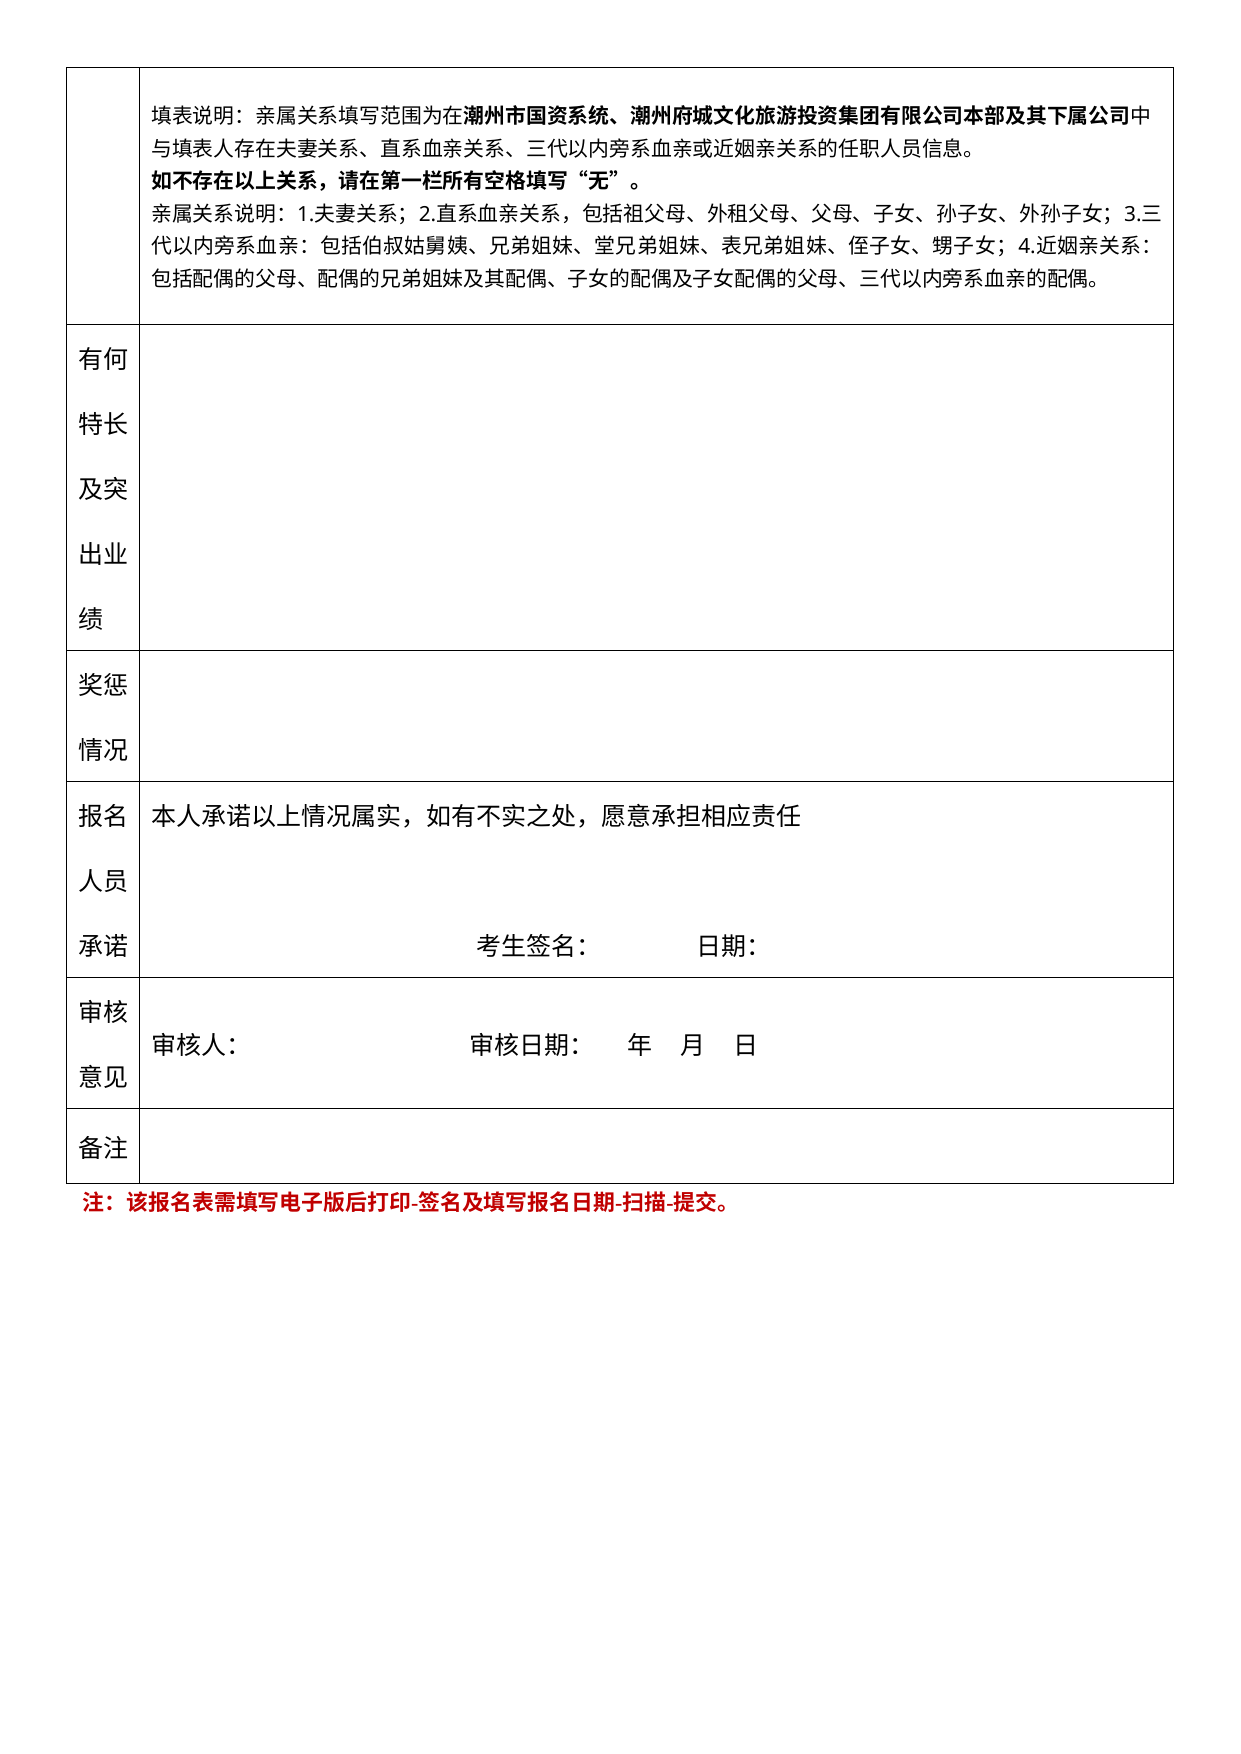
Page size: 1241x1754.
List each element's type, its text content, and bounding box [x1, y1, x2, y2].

table_cell 备注 [67, 1109, 139, 1183]
table_cell 填表说明：亲属关系填写范围为在潮州市国资系统、潮州府城文化旅游投资集团有限公司本部及其下属公司中与填表人存在夫妻关系、直系血亲关系、三代以内旁系血亲或近姻亲关系的任职人员信息。 如不存在以上关系，请在第一栏所有空格填写“无”。 亲属关系说明：1.夫妻关系；2.直系血亲关系，包括祖父母、外租父母、父母、子女、孙子女、外孙子女；3.三代以内旁系血亲：包括伯叔姑舅姨、兄弟姐妹、堂兄弟姐妹、表兄弟姐妹、侄子女、甥子女；4.近姻亲关系：包括配偶的父母、配偶的兄弟姐妹及其配偶、子女的配偶及子女配偶的父母、三代以内旁系血亲的配偶。 [140, 68, 1173, 324]
table_cell 本人承诺以上情况属实，如有不实之处，愿意承担相应责任 考生签名： 日期： [140, 782, 1173, 977]
table_cell [140, 325, 1173, 650]
text 注：该报名表需填写电子版后打印-签名及填写报名日期-扫描-提交。 [83, 1184, 1157, 1217]
table_cell 有何特长及突出业绩 [67, 325, 139, 650]
table_cell [140, 651, 1173, 781]
table_cell 审核意见 [67, 978, 139, 1108]
table_cell [140, 1109, 1173, 1183]
table_cell 报名人员承诺 [67, 782, 139, 977]
table_cell 审核人： 审核日期： 年 月 日 [140, 978, 1173, 1108]
table_cell 奖惩情况 [67, 651, 139, 781]
